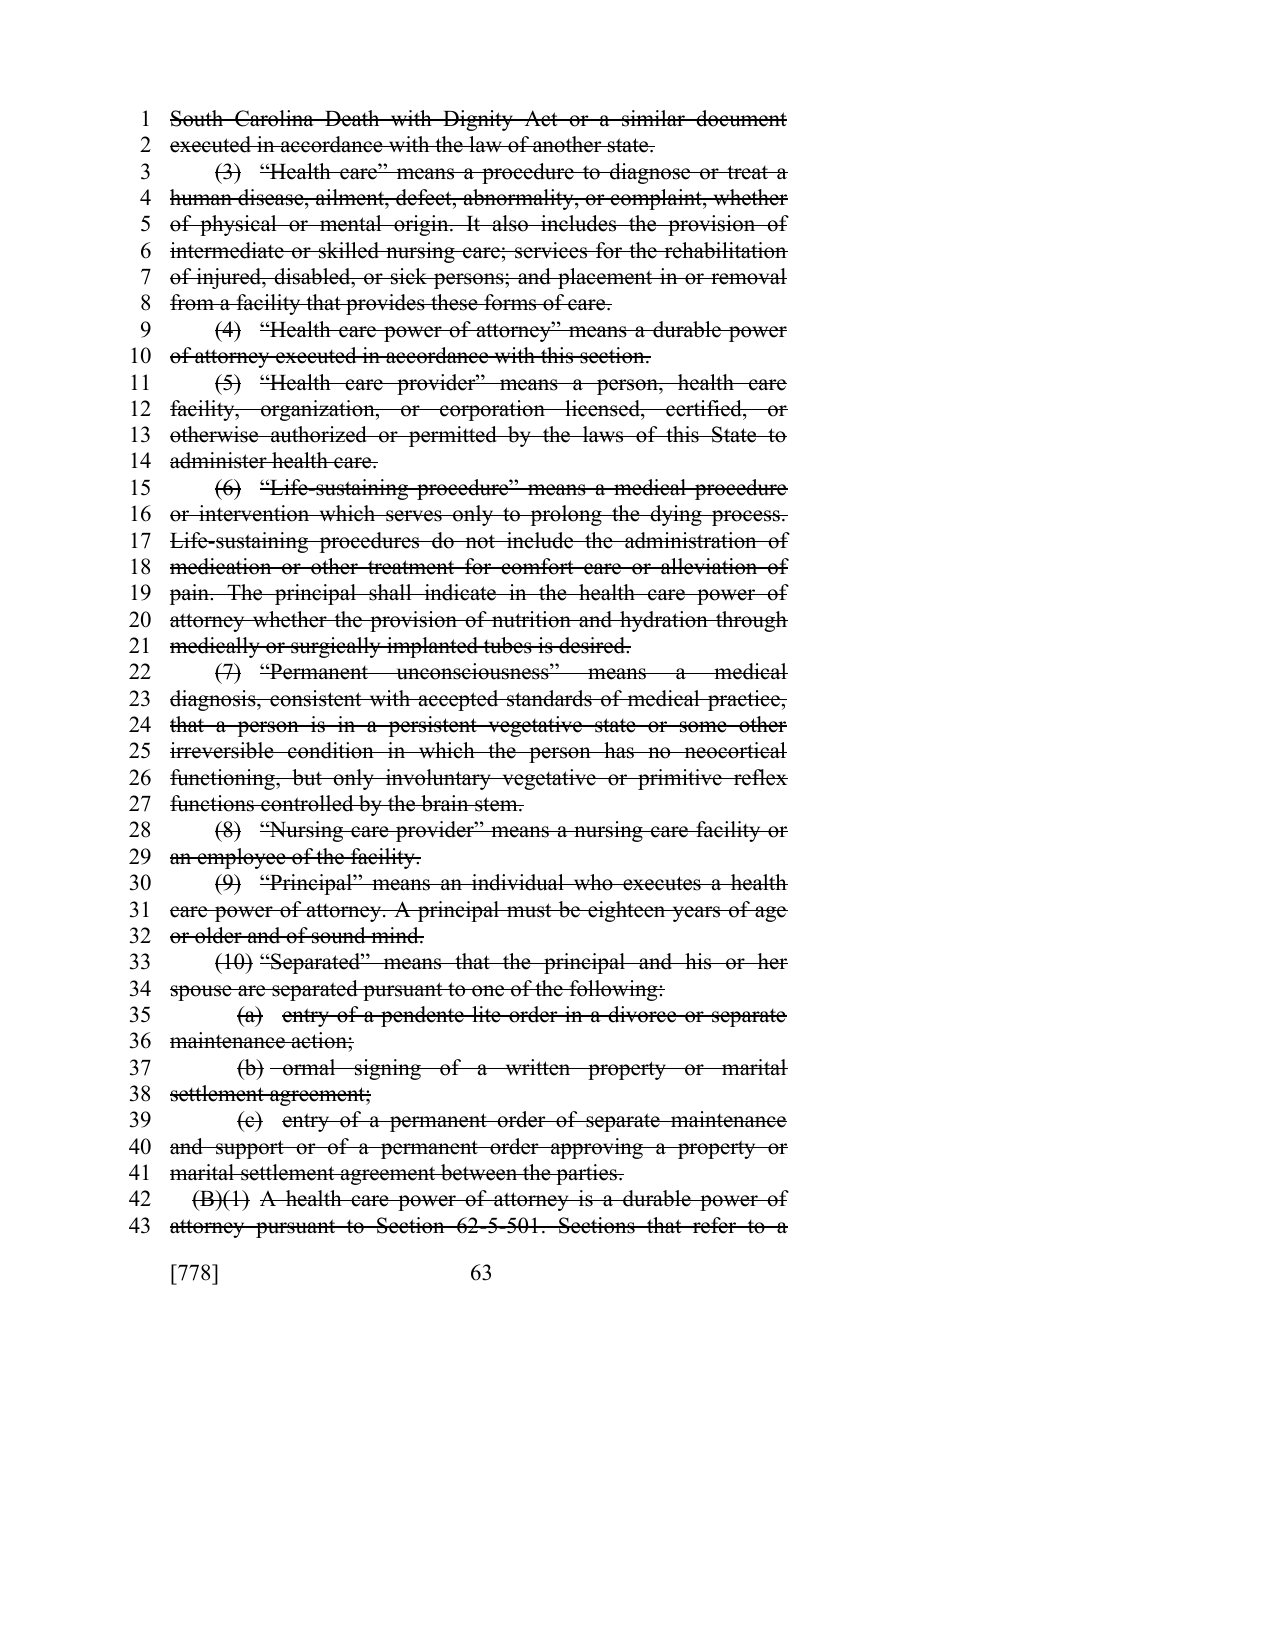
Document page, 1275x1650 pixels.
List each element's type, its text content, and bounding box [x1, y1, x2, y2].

text (8) “Nursing care provider” means a nursing care facility or an employee of the facility. [169, 817, 787, 869]
text (5) “Health care provider” means a person, health care facility, organization, or corporation licensed, certified, or otherwise authorized or permitted by the laws of this State to administer health care. [169, 368, 787, 409]
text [169, 105, 787, 119]
text (5) “Health care provider” means a person, health care facility, organization, or corporation licensed, certified, or otherwise authorized or permitted by the laws of this State to administer health care. [169, 437, 787, 474]
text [169, 120, 787, 158]
text (7) “Permanent unconsciousness” means a medical diagnosis, consistent with accepted standards of medical practice, that a person is in a persistent vegetative state or some other irreversible condition in which the person has no neocortical functioning, but only involuntary vegetative or primitive reflex functions controlled by the brain stem. [169, 779, 787, 817]
text (c) entry of a permanent order of separate maintenance and support or of a permanent order approving a property or marital settlement agreement between the parties. [169, 1148, 787, 1186]
text (a) entry of a pendente lite order in a divorce or separate maintenance action; [169, 1001, 787, 1054]
text (5) “Health care provider” means a person, health care facility, organization, or corporation licensed, certified, or otherwise authorized or permitted by the laws of this State to administer health care. [169, 410, 787, 436]
text (b) ormal signing of a written property or marital settlement agreement; [169, 1054, 787, 1106]
text (7) “Permanent unconsciousness” means a medical diagnosis, consistent with accepted standards of medical practice, that a person is in a persistent vegetative state or some other irreversible condition in which the person has no neocortical functioning, but only involuntary vegetative or primitive reflex functions controlled by the brain stem. [169, 658, 787, 699]
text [169, 1186, 787, 1226]
text (c) entry of a permanent order of separate maintenance and support or of a permanent order approving a property or marital settlement agreement between the parties. [169, 1106, 787, 1147]
text (9) “Principal” means an individual who executes a health care power of attorney. A principal must be eighteen years of age or older and of sound mind. [169, 911, 787, 948]
text (9) “Principal” means an individual who executes a health care power of attorney. A principal must be eighteen years of age or older and of sound mind. [169, 869, 787, 910]
text (3) “Health care” means a procedure to diagnose or treat a human disease, ailment, defect, abnormality, or complaint, whether of physical or mental origin. It also includes the provision of intermediate or skilled nursing care; services for the rehabilitation of injured, disabled, or sick persons; and placement in or removal from a facility that provides these forms of care. [169, 158, 787, 198]
text (10) “Separated” means that the principal and his or her spouse are separated pursuant to one of the following: [169, 948, 787, 1001]
text (4) “Health care power of attorney” means a durable power of attorney executed in accordance with this section. [169, 316, 787, 368]
text (3) “Health care” means a procedure to diagnose or treat a human disease, ailment, defect, abnormality, or complaint, whether of physical or mental origin. It also includes the provision of intermediate or skilled nursing care; services for the rehabilitation of injured, disabled, or sick persons; and placement in or removal from a facility that provides these forms of care. [169, 279, 787, 316]
